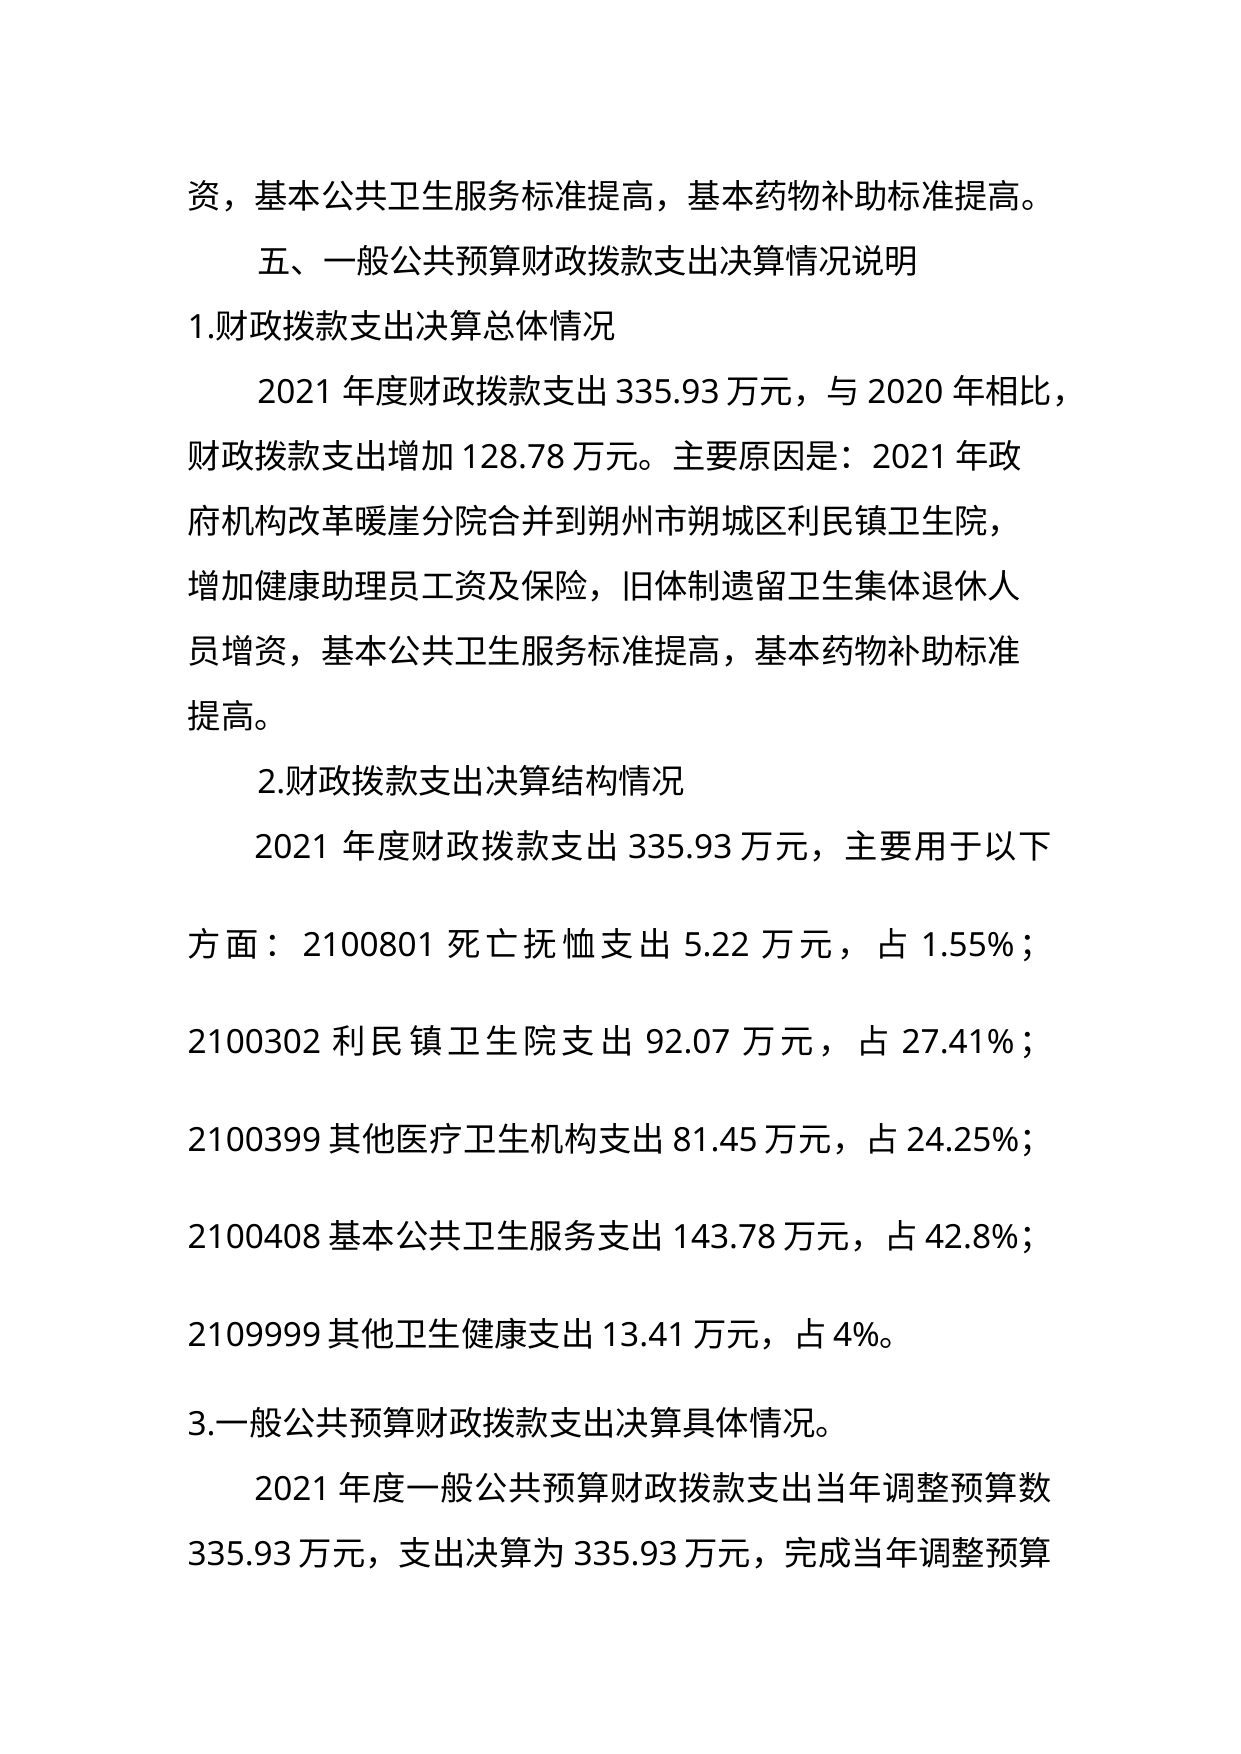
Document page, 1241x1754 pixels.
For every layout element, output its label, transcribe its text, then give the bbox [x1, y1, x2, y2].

text 2021 年度财政拨款支出335.93万元，与 2020 年相比，财政拨款支出增加128.78万元。主要原因是：2021年政府机构改革暖崖分院合并到朔州市朔城区利民镇卫生院，增加健康助理员工资及保险，旧体制遗留卫生集体退休人员增资，基本公共卫生服务标准提高，基本药物补助标准提高。 [187, 357, 1053, 747]
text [187, 1454, 1053, 1584]
text 3.一般公共预算财政拨款支出决算具体情况。 [187, 1389, 1053, 1454]
text 2.财政拨款支出决算结构情况 [187, 747, 1053, 812]
text 1.财政拨款支出决算总体情况 [187, 292, 1053, 357]
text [187, 162, 1053, 227]
text 五、一般公共预算财政拨款支出决算情况说明 [187, 227, 1053, 292]
text 2021 年度财政拨款支出335.93万元，主要用于以下方面：2100801死亡抚恤支出5.22万元，占1.55%；2100302利民镇卫生院支出92.07万元，占27.41%；2100399其他医疗卫生机构支出81.45万元，占24.25%；2100408基本公共卫生服务支出143.78万元，占42.8%；2109999其他卫生健康支出13.41万元，占4%。 [187, 812, 1053, 1364]
